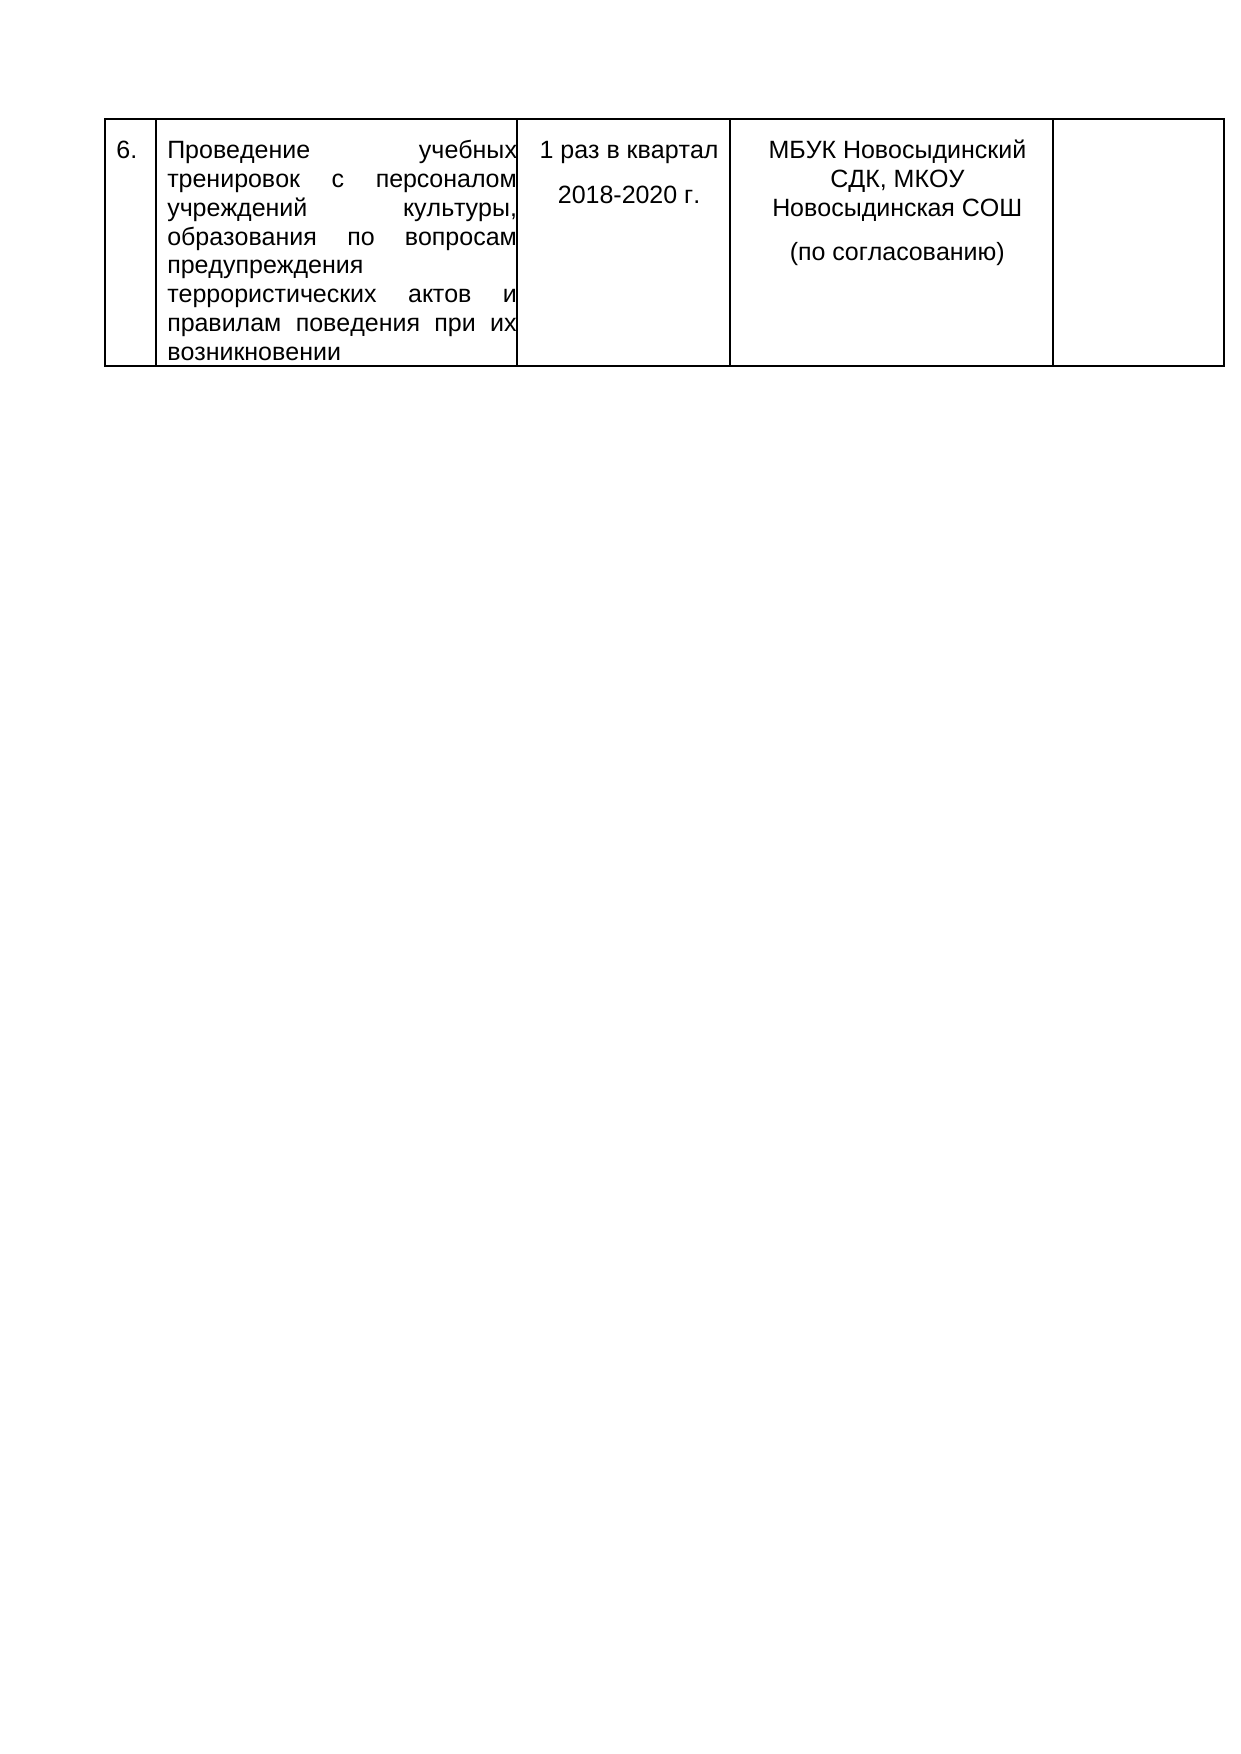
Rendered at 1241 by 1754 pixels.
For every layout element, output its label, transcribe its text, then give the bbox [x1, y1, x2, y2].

table_cell 1 раз в квартал 2018-2020 г. [518, 120, 729, 365]
table_cell [1054, 120, 1223, 365]
table_cell Проведение учебных тренировок с персоналом учреждений культуры, образования по вопросам предупреждения террористических актов и правилам поведения при их возникновении [157, 120, 516, 365]
table_cell МБУК Новосыдинский СДК, МКОУ Новосыдинская СОШ (по согласованию) [731, 120, 1052, 365]
table_cell 6. [106, 120, 155, 365]
